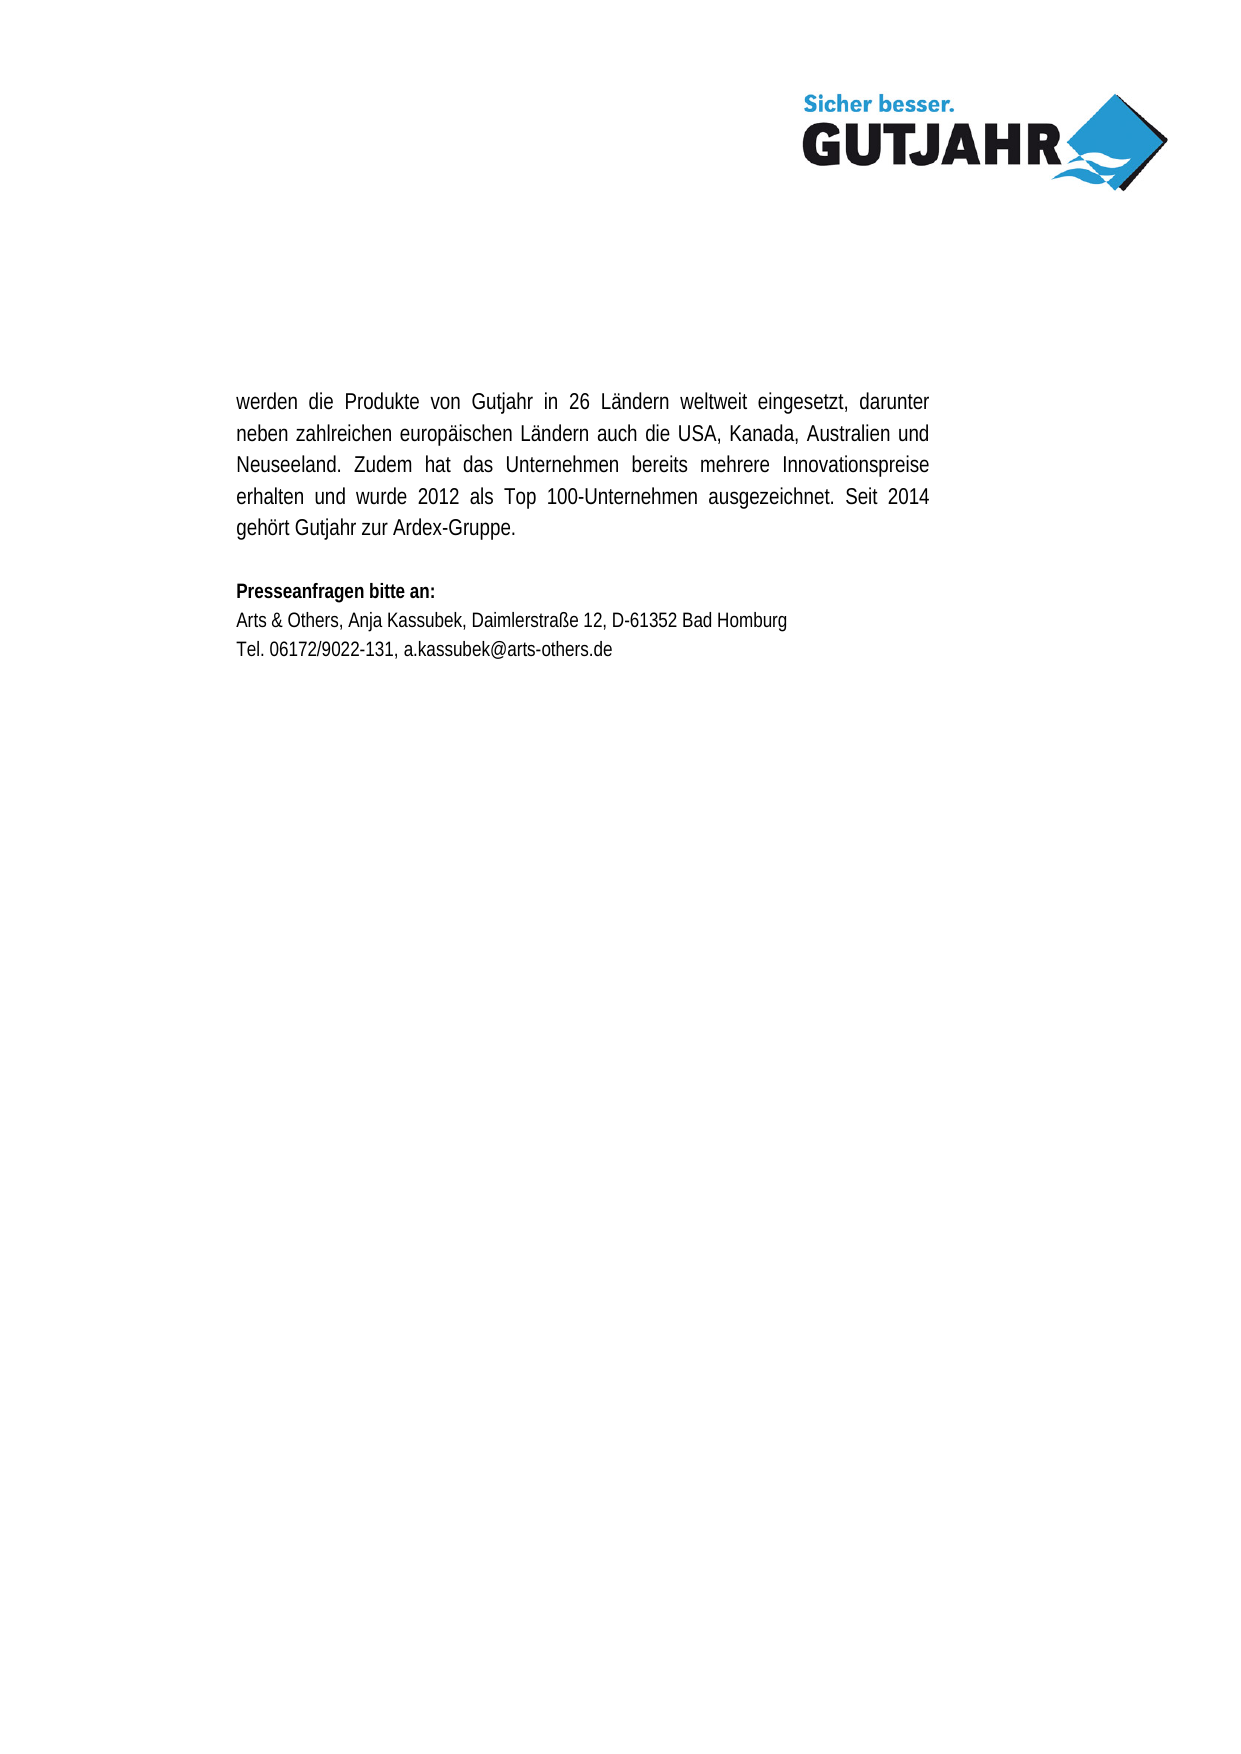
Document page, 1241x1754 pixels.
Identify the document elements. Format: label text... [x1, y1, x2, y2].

picture [799, 91, 1168, 191]
text Presseanfragen bitte an: Arts & Others, Anja Kassubek, Daimlerstraße 12, D-61352 Bad Homburg Tel. 06172/9022-131, a.kassubek@arts-others.de [236, 579, 930, 661]
